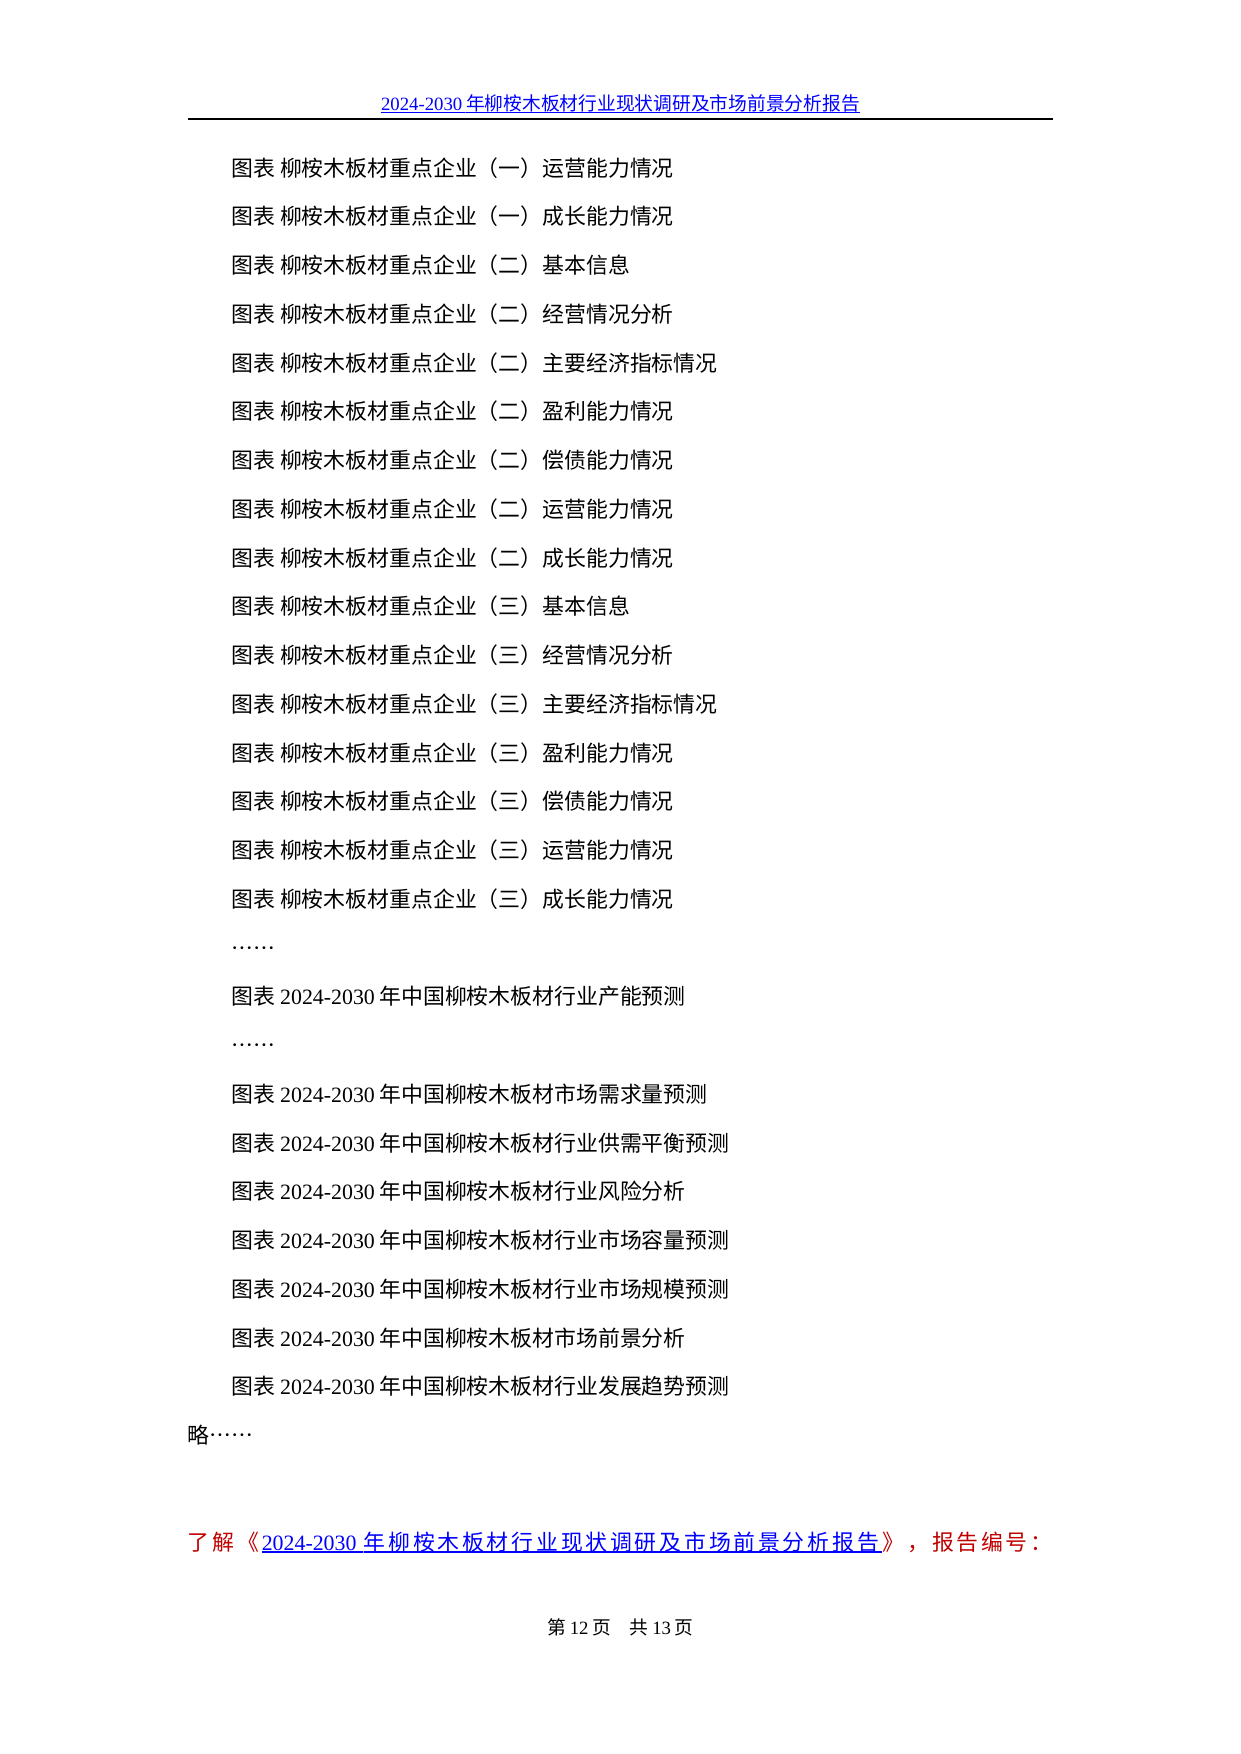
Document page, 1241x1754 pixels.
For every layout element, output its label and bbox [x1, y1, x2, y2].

text [187, 1524, 1053, 1557]
text [187, 150, 1053, 1450]
